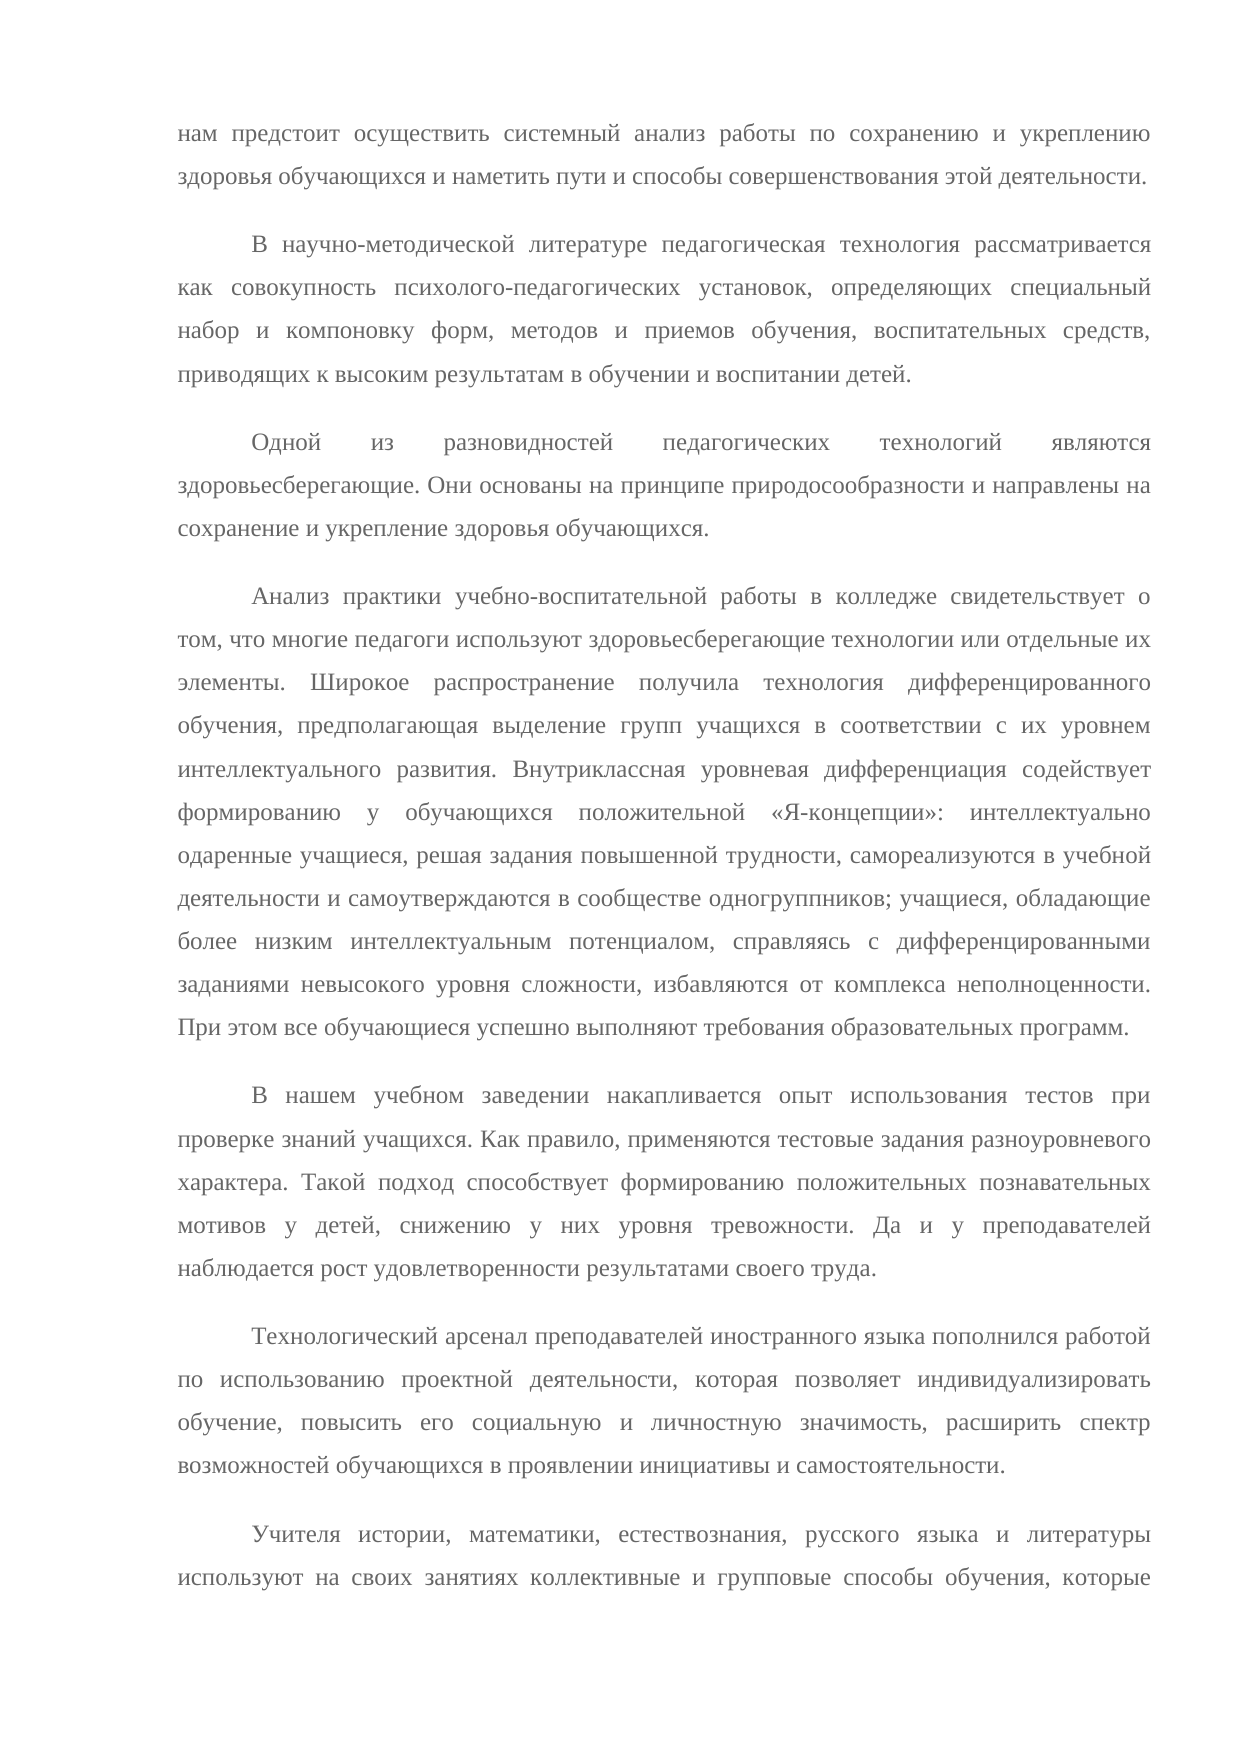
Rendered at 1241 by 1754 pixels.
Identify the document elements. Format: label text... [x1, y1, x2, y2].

text Анализ практики учебно-воспитательной работы в колледже свидетельствует о том, что многие педагоги используют здоровьесберегающие технологии или отдельные их элементы. Широкое распространение получила технология дифференцированного обучения, предполагающая выделение групп учащихся в соответствии с их уровнем интеллектуального развития. Внутриклассная уровневая дифференциация содействует формированию у обучающихся положительной «Я-концепции»: интеллектуально одаренные учащиеся, решая задания повышенной трудности, самореализуются в учебной деятельности и самоутверждаются в сообществе одногруппников; учащиеся, обладающие более низким интеллектуальным потенциалом, справляясь с дифференцированными заданиями невысокого уровня сложности, избавляются от комплекса неполноценности. При этом все обучающиеся успешно выполняют требования образовательных программ. [177, 581, 1152, 1041]
text В научно-методической литературе педагогическая технология рассматривается как совокупность психолого-педагогических установок, определяющих специальный набор и компоновку форм, методов и приемов обучения, воспитательных средств, приводящих к высоким результатам в обучении и воспитании детей. [177, 229, 1152, 387]
text В нашем учебном заведении накапливается опыт использования тестов при проверке знаний учащихся. Как правило, применяются тестовые задания разноуровневого характера. Такой подход способствует формированию положительных познавательных мотивов у детей, снижению у них уровня тревожности. Да и у преподавателей наблюдается рост удовлетворенности результатами своего труда. [177, 1081, 1152, 1282]
text Технологический арсенал преподавателей иностранного языка пополнился работой по использованию проектной деятельности, которая позволяет индивидуализировать обучение, повысить его социальную и личностную значимость, расширить спектр возможностей обучающихся в проявлении инициативы и самостоятельности. [177, 1321, 1152, 1479]
text Одной из разновидностей педагогических технологий являются здоровьесберегающие. Они основаны на принципе природосообразности и направлены на сохранение и укрепление здоровья обучающихся. [177, 427, 1152, 542]
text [177, 118, 1152, 190]
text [177, 1519, 1152, 1591]
